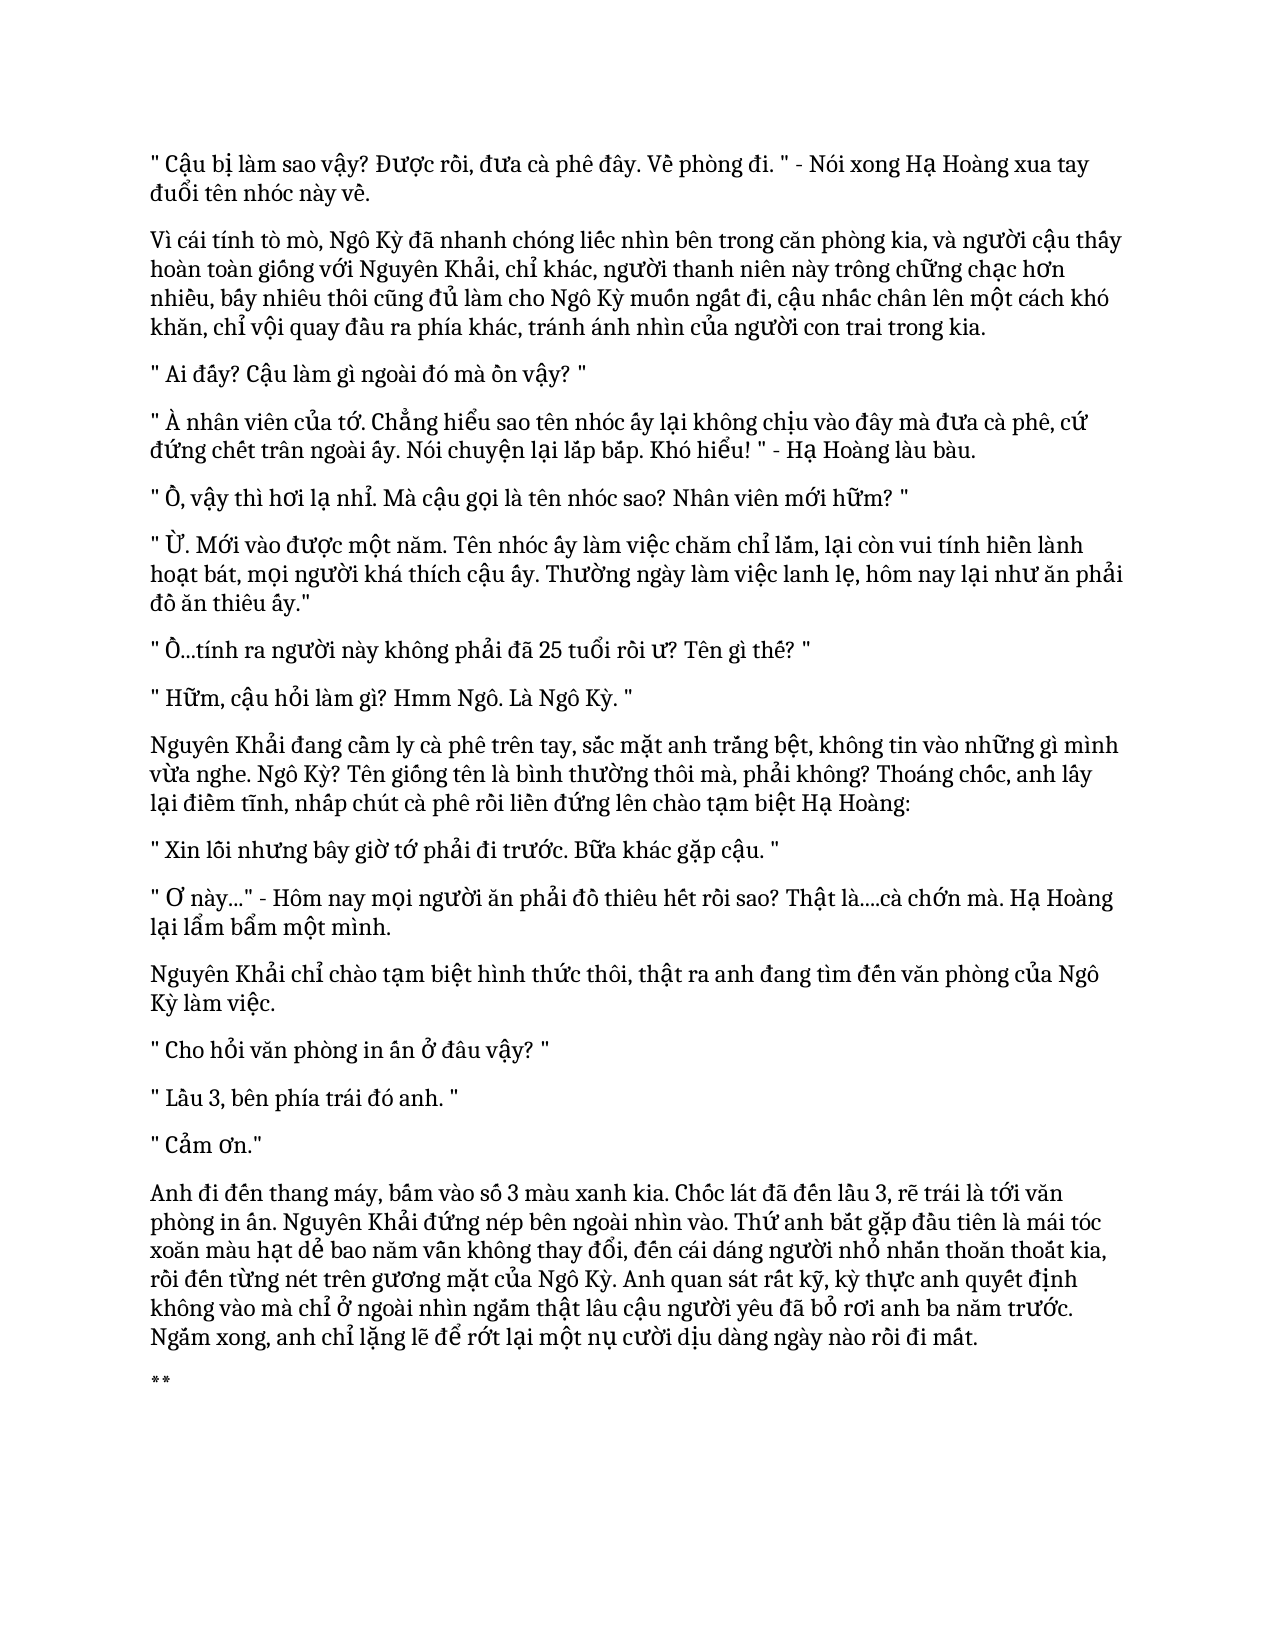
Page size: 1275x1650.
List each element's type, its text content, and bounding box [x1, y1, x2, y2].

text " Ơ này..." - Hôm nay mọi người ăn phải đồ thiêu hết rồi sao? Thật là....cà chớn mà. Hạ Hoàng lại lẩm bẩm một mình. [150, 884, 1125, 941]
text " Ồ, vậy thì hơi lạ nhỉ. Mà cậu gọi là tên nhóc sao? Nhân viên mới hữm? " [150, 484, 1125, 512]
text Nguyên Khải đang cầm ly cà phê trên tay, sắc mặt anh trắng bệt, không tin vào những gì mình vừa nghe. Ngô Kỳ? Tên giống tên là bình thường thôi mà, phải không? Thoáng chốc, anh lấy lại điềm tĩnh, nhấp chút cà phê rồi liền đứng lên chào tạm biệt Hạ Hoàng: [150, 731, 1125, 817]
text " Ừ. Mới vào được một năm. Tên nhóc ấy làm việc chăm chỉ lắm, lại còn vui tính hiền lành hoạt bát, mọi người khá thích cậu ấy. Thường ngày làm việc lanh lẹ, hôm nay lại như ăn phải đồ ăn thiêu ấy." [150, 531, 1125, 617]
text " Xin lỗi nhưng bây giờ tớ phải đi trước. Bữa khác gặp cậu. " [150, 836, 1125, 865]
text ** [150, 1370, 1125, 1399]
text " Hữm, cậu hỏi làm gì? Hmm Ngô. Là Ngô Kỳ. " [150, 684, 1125, 712]
text " Ai đấy? Cậu làm gì ngoài đó mà ồn vậy? " [150, 360, 1125, 389]
text " Ồ...tính ra người này không phải đã 25 tuổi rồi ư? Tên gì thế? " [150, 636, 1125, 665]
text Nguyên Khải chỉ chào tạm biệt hình thức thôi, thật ra anh đang tìm đến văn phòng của Ngô Kỳ làm việc. [150, 960, 1125, 1017]
text " À nhân viên của tớ. Chẳng hiểu sao tên nhóc ấy lại không chịu vào đây mà đưa cà phê, cứ đứng chết trân ngoài ấy. Nói chuyện lại lắp bắp. Khó hiểu! " - Hạ Hoàng làu bàu. [150, 407, 1125, 465]
text " Cậu bị làm sao vậy? Được rồi, đưa cà phê đây. Về phòng đi. " - Nói xong Hạ Hoàng xua tay đuổi tên nhóc này về. [150, 150, 1125, 207]
text " Cảm ơn." [150, 1131, 1125, 1160]
text Vì cái tính tò mò, Ngô Kỳ đã nhanh chóng liếc nhìn bên trong căn phòng kia, và người cậu thấy hoàn toàn giống với Nguyên Khải, chỉ khác, người thanh niên này trông chững chạc hơn nhiều, bấy nhiêu thôi cũng đủ làm cho Ngô Kỳ muốn ngất đi, cậu nhấc chân lên một cách khó khăn, chỉ vội quay đầu ra phía khác, tránh ánh nhìn của người con trai trong kia. [150, 226, 1125, 341]
text " Cho hỏi văn phòng in ấn ở đâu vậy? " [150, 1036, 1125, 1065]
text Anh đi đến thang máy, bấm vào số 3 màu xanh kia. Chốc lát đã đến lầu 3, rẽ trái là tới văn phòng in ấn. Nguyên Khải đứng nép bên ngoài nhìn vào. Thứ anh bắt gặp đầu tiên là mái tóc xoăn màu hạt dẻ bao năm vẫn không thay đổi, đến cái dáng người nhỏ nhắn thoăn thoắt kia, rồi đến từng nét trên gương mặt của Ngô Kỳ. Anh quan sát rất kỹ, kỳ thực anh quyết định không vào mà chỉ ở ngoài nhìn ngắm thật lâu cậu người yêu đã bỏ rơi anh ba năm trước. Ngắm xong, anh chỉ lặng lẽ để rớt lại một nụ cười dịu dàng ngày nào rồi đi mất. [150, 1179, 1125, 1351]
text " Lầu 3, bên phía trái đó anh. " [150, 1084, 1125, 1112]
